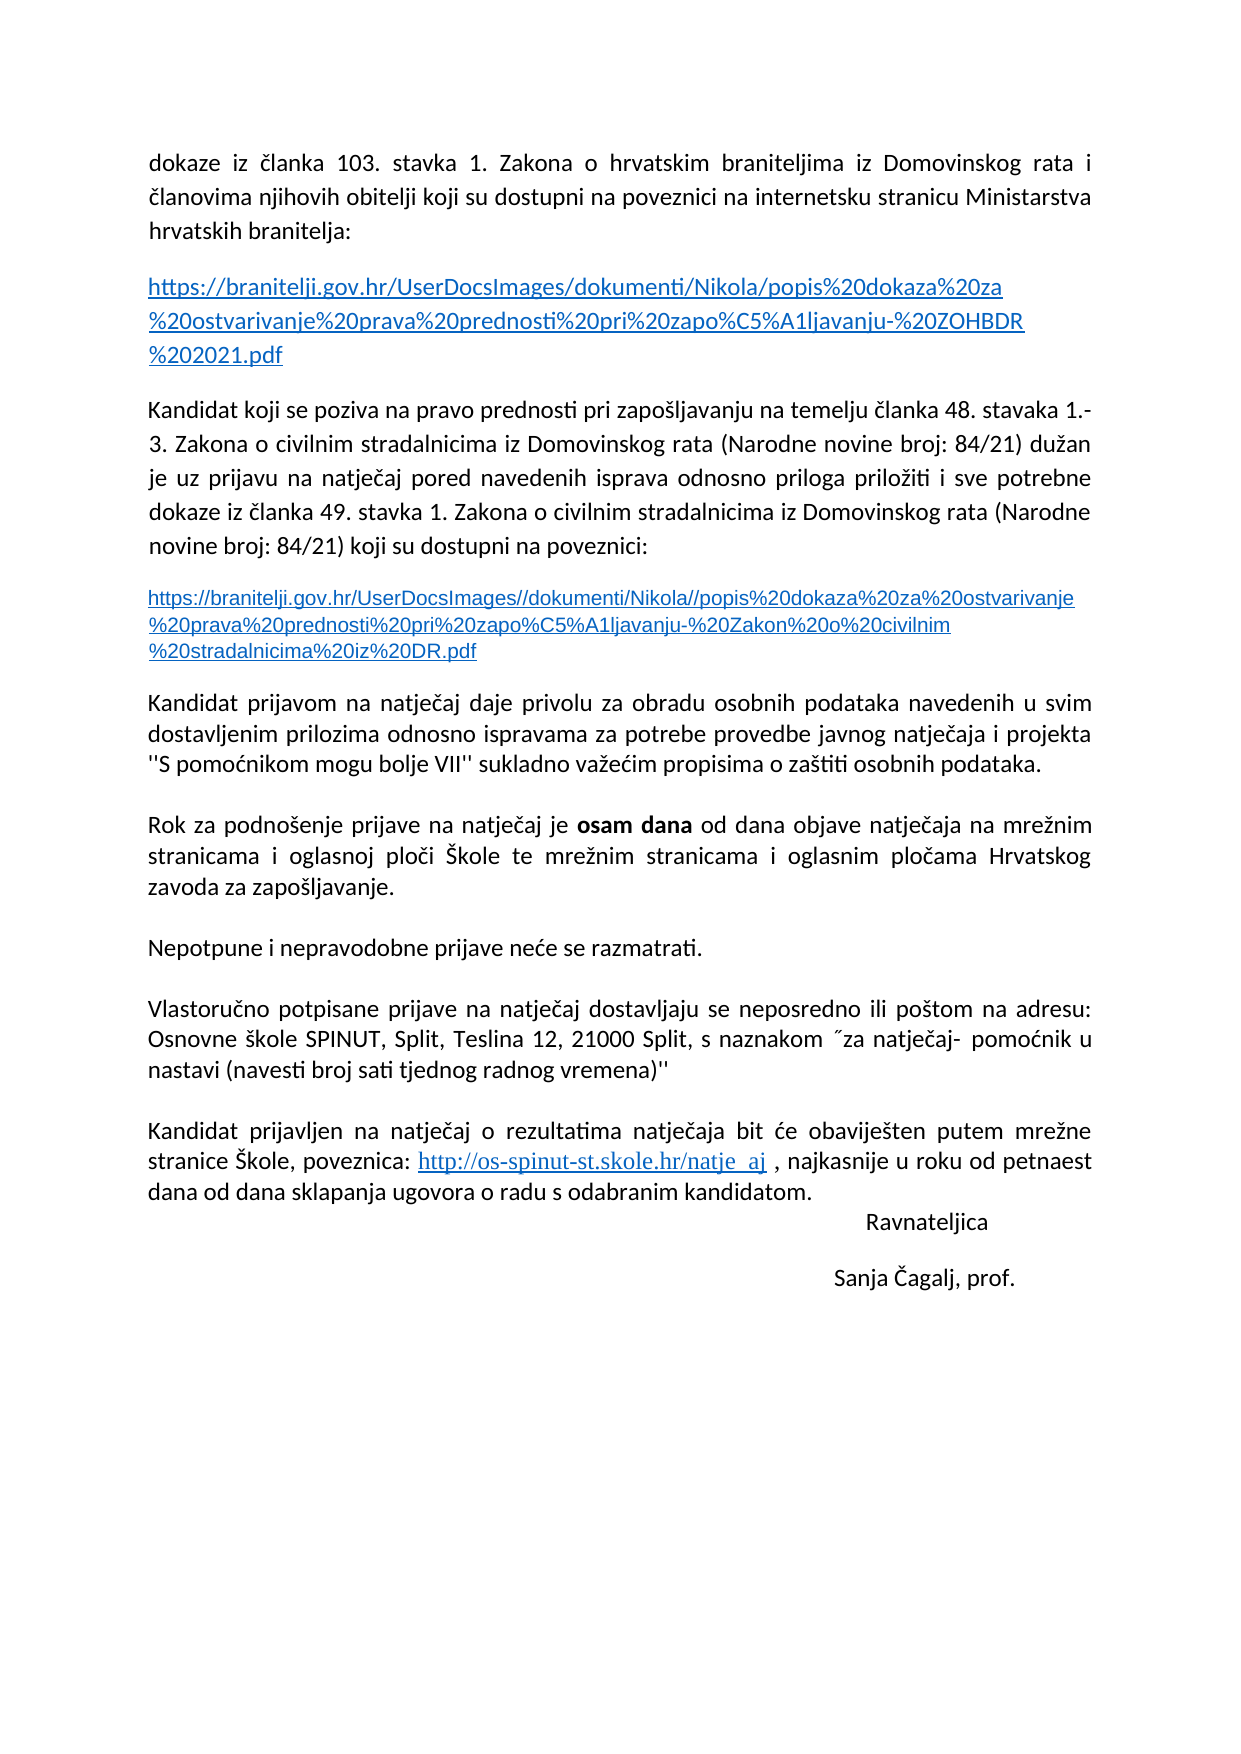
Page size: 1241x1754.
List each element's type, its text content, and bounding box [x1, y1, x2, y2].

text Kandidat koji se poziva na pravo prednosti pri zapošljavanju na temelju članka 48. stavaka 1.-3. Zakona o civilnim stradalnicima iz Domovinskog rata (Narodne novine broj: 84/21) dužan je uz prijavu na natječaj pored navedenih isprava odnosno priloga priložiti i sve potrebne dokaze iz članka 49. stavka 1. Zakona o civilnim stradalnicima iz Domovinskog rata (Narodne novine broj: 84/21) koji su dostupni na poveznici: [148, 395, 1093, 561]
text Sanja Čagalj, prof. [148, 1262, 1093, 1327]
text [148, 148, 1093, 246]
text https://branitelji.gov.hr/UserDocsImages//dokumenti/Nikola//popis%20dokaza%20za%20ostvarivanje%20prava%20prednosti%20pri%20zapo%C5%A1ljavanju-%20Zakon%20o%20civilnim%20stradalnicima%20iz%20DR.pdf [148, 586, 1093, 663]
text Ravnateljica [148, 1206, 1093, 1237]
text https://branitelji.gov.hr/UserDocsImages/dokumenti/Nikola/popis%20dokaza%20za%20ostvarivanje%20prava%20prednosti%20pri%20zapo%C5%A1ljavanju-%20ZOHBDR%202021.pdf [148, 271, 1093, 369]
text Rok za podnošenje prijave na natječaj je osam dana od dana objave natječaja na mrežnim stranicama i oglasnoj ploči Škole te mrežnim stranicama i oglasnim pločama Hrvatskog zavoda za zapošljavanje. [148, 810, 1093, 901]
text Nepotpune i nepravodobne prijave neće se razmatrati. [148, 932, 1093, 962]
text Kandidat prijavom na natječaj daje privolu za obradu osobnih podataka navedenih u svim dostavljenim prilozima odnosno ispravama za potrebe provedbe javnog natječaja i projekta ''S pomoćnikom mogu bolje VII'' sukladno važećim propisima o zaštiti osobnih podataka. [148, 688, 1093, 779]
text Kandidat prijavljen na natječaj o rezultatima natječaja bit će obaviješten putem mrežne stranice Škole, poveznica: http://os-spinut-st.skole.hr/natje_aj , najkasnije u roku od petnaest dana od dana sklapanja ugovora o radu s odabranim kandidatom. [148, 1115, 1093, 1206]
text Vlastoručno potpisane prijave na natječaj dostavljaju se neposredno ili poštom na adresu: Osnovne škole SPINUT, Split, Teslina 12, 21000 Split, s naznakom ˝za natječaj- pomoćnik u nastavi (navesti broj sati tjednog radnog vremena)'' [148, 993, 1093, 1084]
